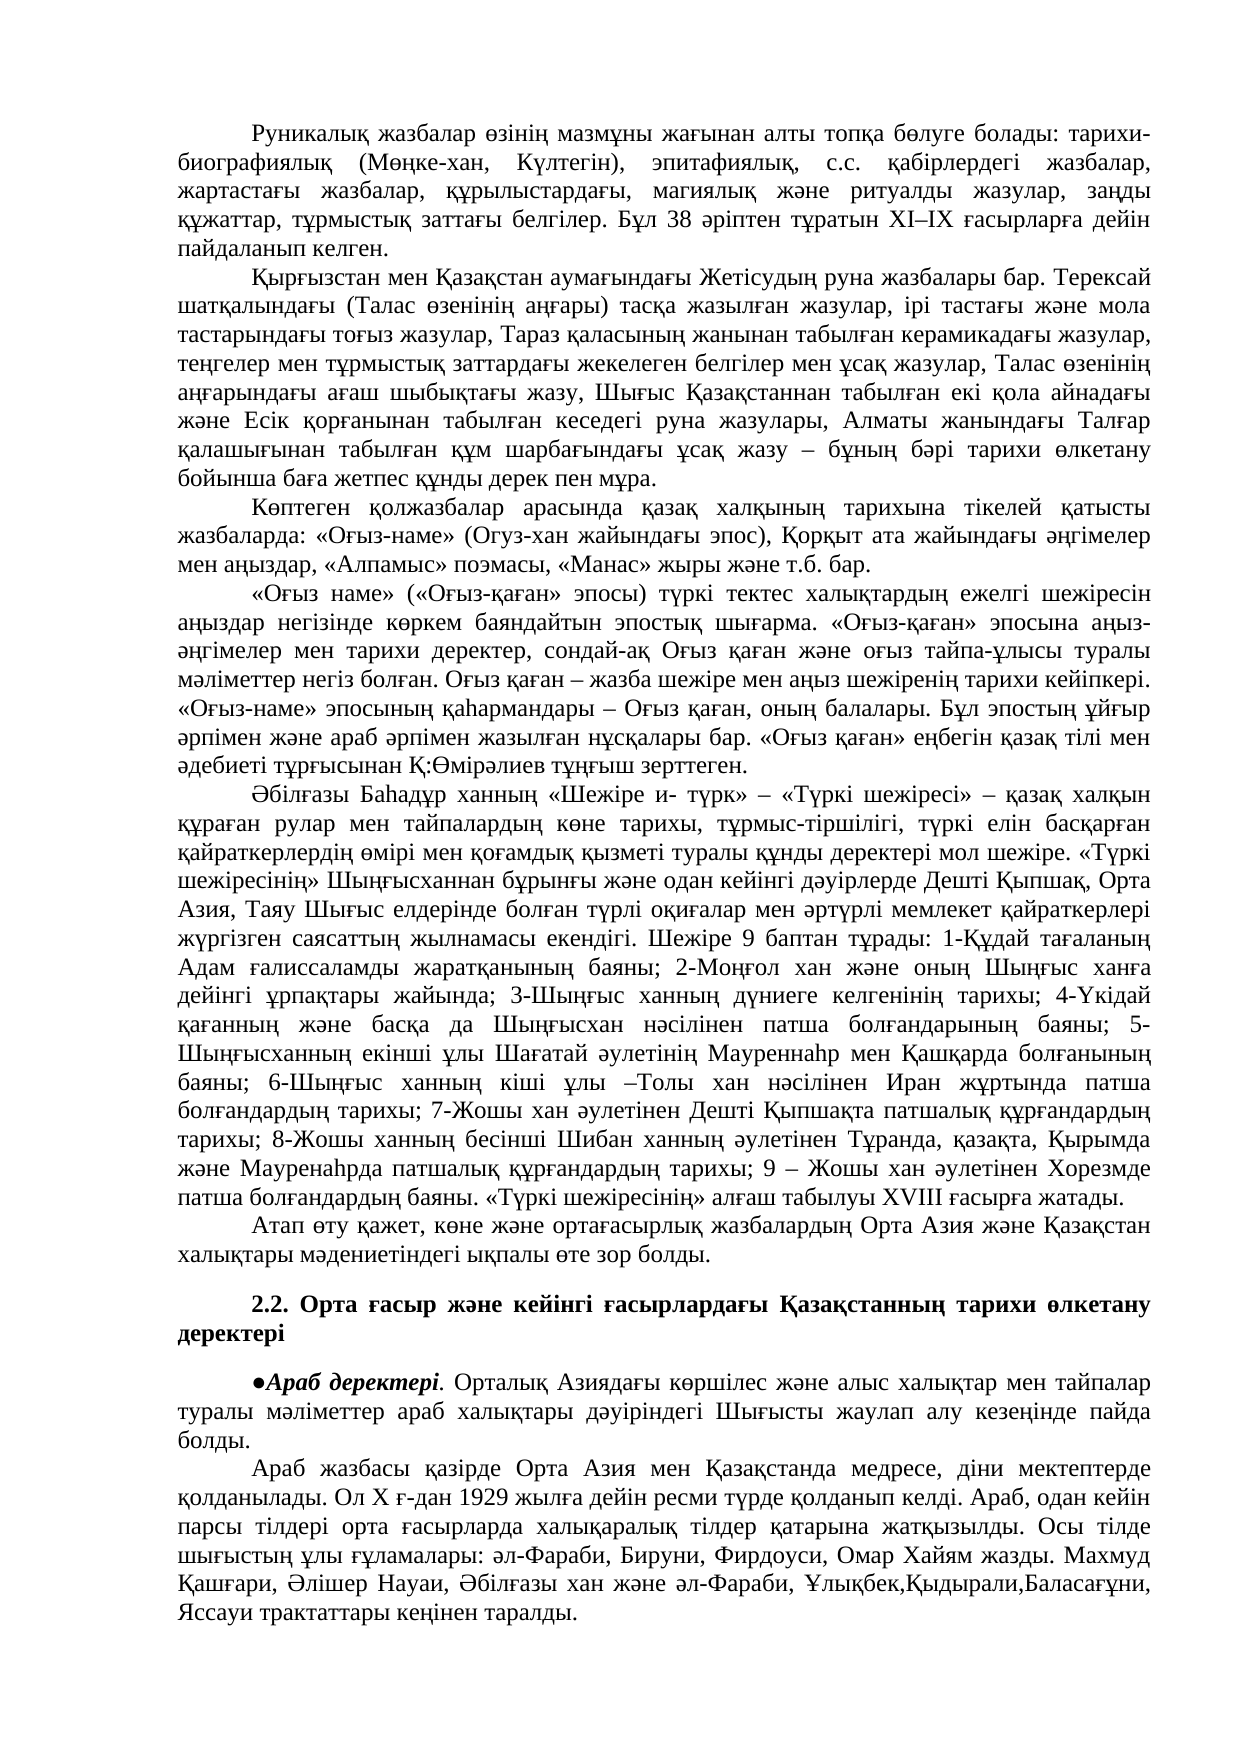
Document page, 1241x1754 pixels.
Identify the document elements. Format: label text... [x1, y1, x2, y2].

text Көптеген қолжазбалар арасында қазақ халқының тарихына тікелей қатысты жазбаларда: «Оғыз-наме» (Огуз-хан жайындағы эпос), Қорқыт ата жайындағы әңгімелер мен аңыздар, «Алпамыс» поэмасы, «Манас» жыры және т.б. бар. [177, 492, 1152, 578]
text Араб жазбасы қазірде Орта Азия мен Қазақстанда медресе, діни мектептерде қолданылады. Ол Х ғ-дан 1929 жылға дейін ресми түрде қолданып келді. Араб, одан кейін парсы тілдері орта ғасырларда халықаралық тілдер қатарына жатқызылды. Осы тілде шығыстың ұлы ғұламалары: әл-Фараби, Бируни, Фирдоуси, Омар Хайям жазды. Махмуд Қашғари, Әлішер Науаи, Әбілғазы хан және әл-Фараби, Ұлықбек,Қыдырали,Баласағұни, Яссауи трактаттары кеңінен таралды. [177, 1453, 1152, 1626]
text 2.2. Орта ғасыр және кейінгі ғасырлардағы Қазақстанның тарихи өлкетану деректері [177, 1289, 1152, 1346]
text Руникалық жазбалар өзінің мазмұны жағынан алты топқа бөлуге болады: тарихи-биографиялық (Мөңке-хан, Күлтегін), эпитафиялық, с.с. қабірлердегі жазбалар, жартастағы жазбалар, құрылыстардағы, магиялық және ритуалды жазулар, заңды құжаттар, тұрмыстық заттағы белгілер. Бұл 38 әріптен тұратын ХІ–ІХ ғасырларға дейін пайдаланып келген. [177, 118, 1152, 262]
text «Оғыз наме» («Оғыз-қаған» эпосы) түркі тектес халықтардың ежелгі шежіресін аңыздар негізінде көркем баяндайтын эпостық шығарма. «Оғыз-қаған» эпосына аңыз-әңгімелер мен тарихи деректер, сондай-ақ Оғыз қаған және оғыз тайпа-ұлысы туралы мәліметтер негіз болған. Оғыз қаған – жазба шежіре мен аңыз шежіренің тарихи кейіпкері. «Оғыз-наме» эпосының қаһармандары – Оғыз қаған, оның балалары. Бұл эпостың ұйғыр әрпімен және араб әрпімен жазылған нұсқалары бар. «Оғыз қаған» еңбегін қазақ тілі мен әдебиеті тұрғысынан Қ:Өмірәлиев тұңғыш зерттеген. [177, 578, 1152, 779]
text Атап өту қажет, көне және ортағасырлық жазбалардың Орта Азия және Қазақстан халықтары мәдениетіндегі ықпалы өте зор болды. [177, 1211, 1152, 1268]
text ●Араб деректері. Орталық Азиядағы көршілес және алыс халықтар мен тайпалар туралы мәліметтер араб халықтары дәуіріндегі Шығысты жаулап алу кезеңінде пайда болды. [177, 1367, 1152, 1453]
text Әбілғазы Баһадұр ханның «Шежіре и- түрк» – «Түркі шежіресі» – қазақ халқын құраған рулар мен тайпалардың көне тарихы, тұрмыс-тіршілігі, түркі елін басқарған қайраткерлердің өмірі мен қоғамдық қызметі туралы құнды деректері мол шежіре. «Түркі шежіресінің» Шыңғысханнан бұрынғы және одан кейінгі дәуірлерде Дешті Қыпшақ, Орта Азия, Таяу Шығыс елдерінде болған түрлі оқиғалар мен әртүрлі мемлекет қайраткерлері жүргізген саясаттың жылнамасы екендігі. Шежіре 9 баптан тұрады: 1-Құдай тағаланың Адам ғалиссаламды жаратқанының баяны; 2-Моңғол хан және оның Шыңғыс ханға дейінгі ұрпақтары жайында; 3-Шыңғыс ханның дүниеге келгенінің тарихы; 4-Үкідай қағанның және басқа да Шыңғысхан нәсілінен патша болғандарының баяны; 5-Шыңғысханның екінші ұлы Шағатай әулетінің Мауреннаһр мен Қашқарда болғанының баяны; 6-Шыңғыс ханның кіші ұлы –Толы хан нәсілінен Иран жұртында патша болғандардың тарихы; 7-Жошы хан әулетінен Дешті Қыпшақта патшалық құрғандардың тарихы; 8-Жошы ханның бесінші Шибан ханның әулетінен Тұранда, қазақта, Қырымда және Мауренаһрда патшалық құрғандардың тарихы; 9 – Жошы хан әулетінен Хорезмде патша болғандардың баяны. «Түркі шежіресінің» алғаш табылуы XVIII ғасырға жатады. [177, 779, 1152, 1211]
text Қырғызстан мен Қазақстан аумағындағы Жетісудың руна жазбалары бар. Терексай шатқалындағы (Талас өзенінің аңғары) тасқа жазылған жазулар, ірі тастағы және мола тастарындағы тоғыз жазулар, Тараз қаласының жанынан табылған керамикадағы жазулар, теңгелер мен тұрмыстық заттардағы жекелеген белгілер мен ұсақ жазулар, Талас өзенінің аңғарындағы ағаш шыбықтағы жазу, Шығыс Қазақстаннан табылған екі қола айнадағы және Есік қорғанынан табылған кеседегі руна жазулары, Алматы жанындағы Талғар қалашығынан табылған құм шарбағындағы ұсақ жазу – бұның бәрі тарихи өлкетану бойынша баға жетпес құнды дерек пен мұра. [177, 262, 1152, 492]
